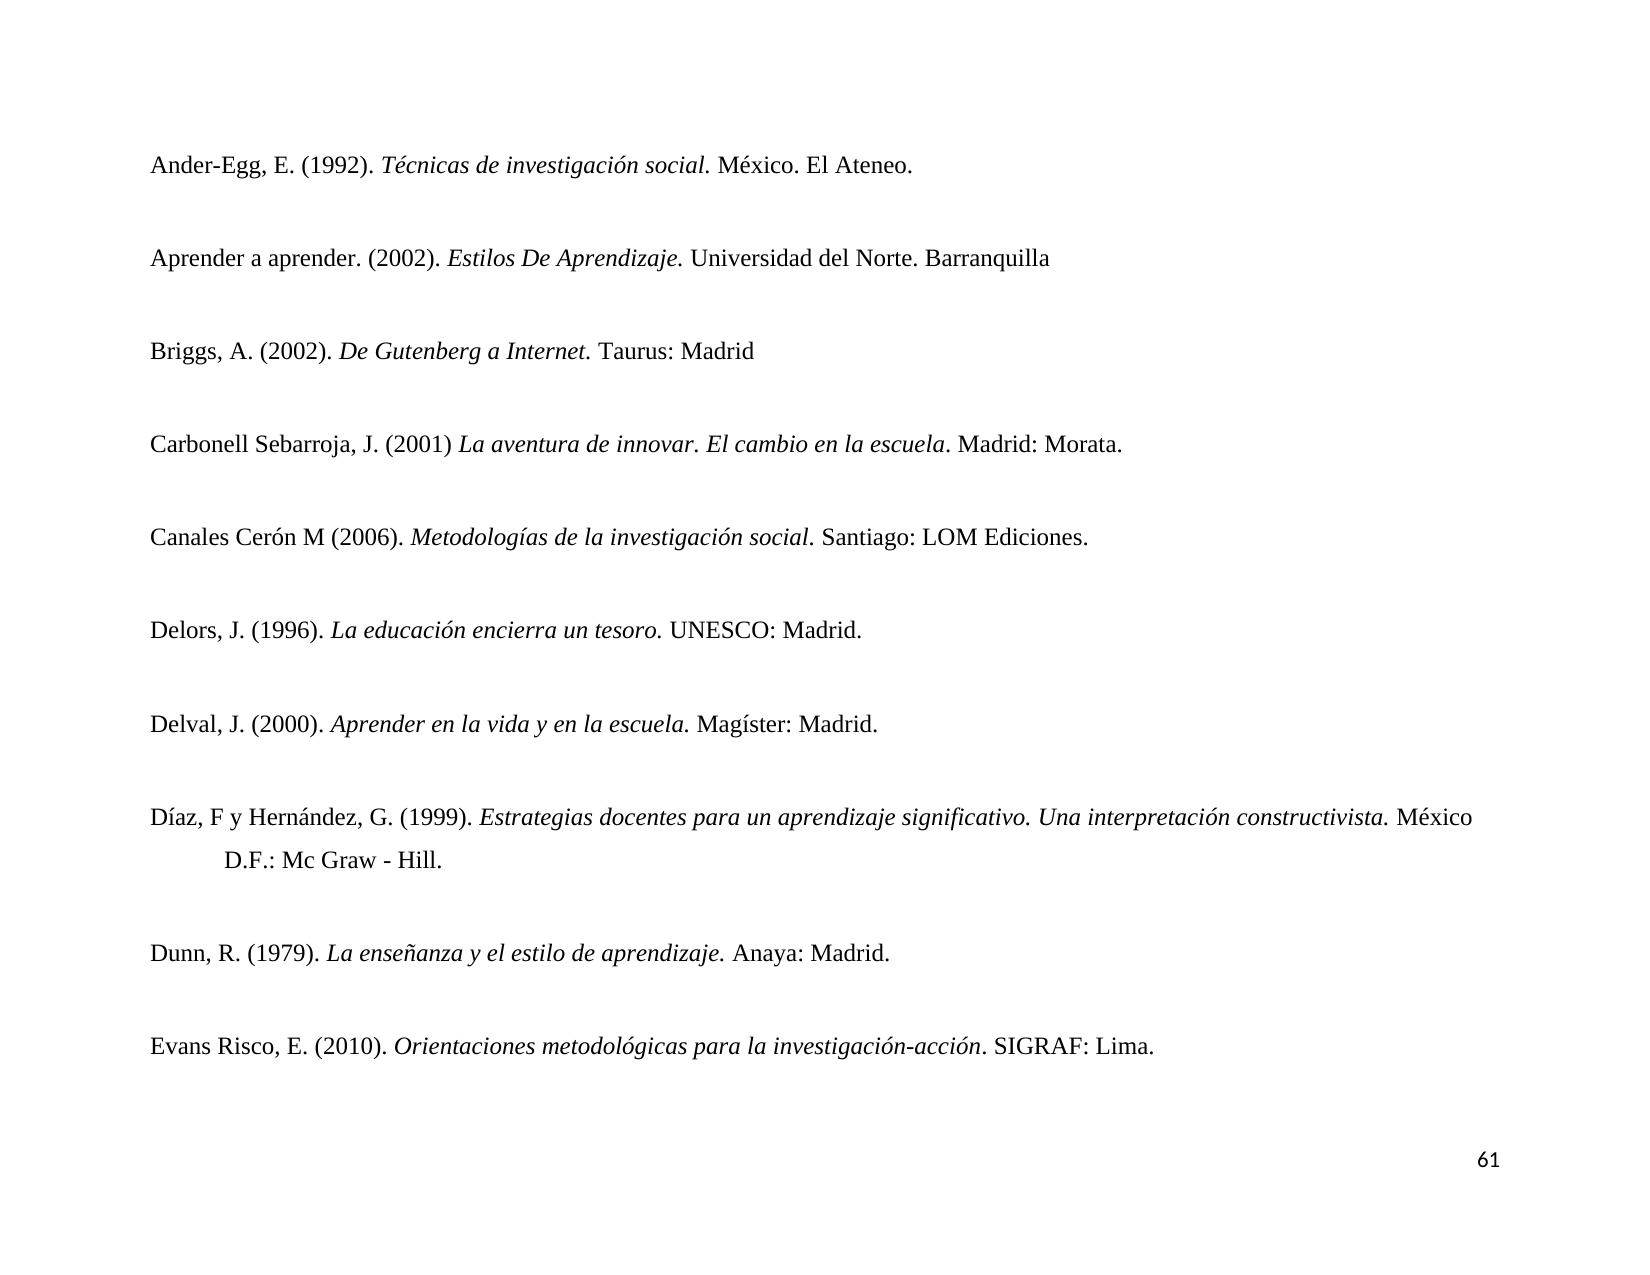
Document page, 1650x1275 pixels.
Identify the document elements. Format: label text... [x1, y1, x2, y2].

text Aprender a aprender. (2002). Estilos De Aprendizaje. Universidad del Norte. Barranquilla [150, 243, 1500, 272]
text Carbonell Sebarroja, J. (2001) La aventura de innovar. El cambio en la escuela. Madrid: Morata. [150, 429, 1500, 458]
text Canales Cerón M (2006). Metodologías de la investigación social. Santiago: LOM Ediciones. [150, 522, 1500, 551]
text Briggs, A. (2002). De Gutenberg a Internet. Taurus: Madrid [150, 336, 1500, 365]
text Delval, J. (2000). Aprender en la vida y en la escuela. Magíster: Madrid. [150, 709, 1500, 737]
text Díaz, F y Hernández, G. (1999). Estrategias docentes para un aprendizaje significativo. Una interpretación constructivista. México D.F.: Mc Graw - Hill. [150, 802, 1500, 874]
text Evans Risco, E. (2010). Orientaciones metodológicas para la investigación-acción. SIGRAF: Lima. [150, 1031, 1500, 1060]
text Dunn, R. (1979). La enseñanza y el estilo de aprendizaje. Anaya: Madrid. [150, 938, 1500, 967]
text Delors, J. (1996). La educación encierra un tesoro. UNESCO: Madrid. [150, 616, 1500, 644]
text Ander-Egg, E. (1992). Técnicas de investigación social. México. El Ateneo. [150, 150, 1500, 179]
